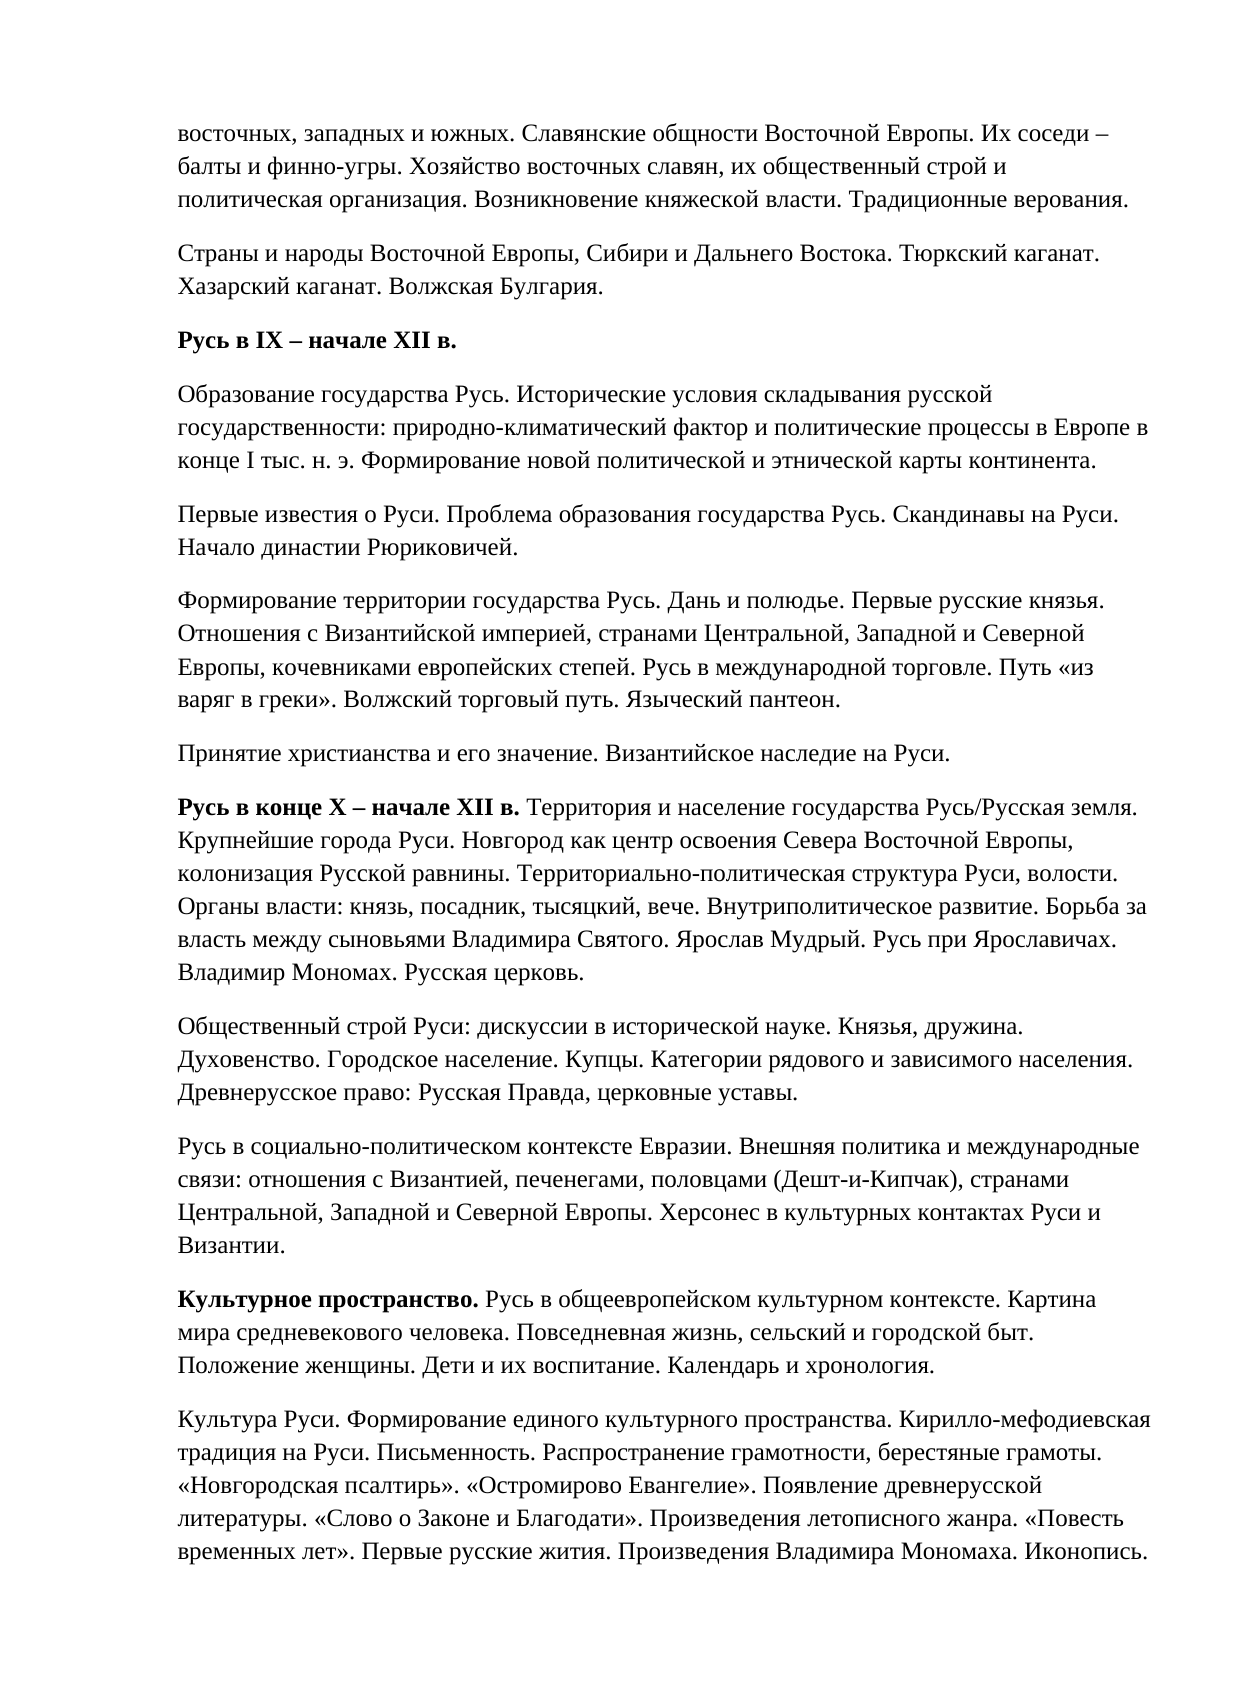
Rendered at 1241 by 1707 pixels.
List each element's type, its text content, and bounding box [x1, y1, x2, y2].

text Первые известия о Руси. Проблема образования государства Русь. Скандинавы на Руси. Начало династии Рюриковичей. [177, 499, 1152, 560]
text Русь в IX – начале XII в. [177, 325, 1152, 354]
text Культурное пространство. Русь в общеевропейском культурном контексте. Картина мира средневекового человека. Повседневная жизнь, сельский и городской быт. Положение женщины. Дети и их воспитание. Календарь и хронология. [177, 1284, 1152, 1379]
text Русь в социально-политическом контексте Евразии. Внешняя политика и международные связи: отношения с Византией, печенегами, половцами (Дешт-и-Кипчак), странами Центральной, Западной и Северной Европы. Херсонес в культурных контактах Руси и Византии. [177, 1131, 1152, 1259]
text Русь в конце X – начале XII в. Территория и население государства Русь/Русская земля. Крупнейшие города Руси. Новгород как центр освоения Севера Восточной Европы, колонизация Русской равнины. Территориально-политическая структура Руси, волости. Органы власти: князь, посадник, тысяцкий, вече. Внутриполитическое развитие. Борьба за власть между сыновьями Владимира Святого. Ярослав Мудрый. Русь при Ярославичах. Владимир Мономах. Русская церковь. [177, 792, 1152, 986]
text Страны и народы Восточной Европы, Сибири и Дальнего Востока. Тюркский каганат. Хазарский каганат. Волжская Булгария. [177, 238, 1152, 300]
text Формирование территории государства Русь. Дань и полюдье. Первые русские князья. Отношения с Византийской империей, странами Центральной, Западной и Северной Европы, кочевниками европейских степей. Русь в международной торговле. Путь «из варяг в греки». Волжский торговый путь. Языческий пантеон. [177, 586, 1152, 713]
text Принятие христианства и его значение. Византийское наследие на Руси. [177, 738, 1152, 767]
text Общественный строй Руси: дискуссии в исторической науке. Князья, дружина. Духовенство. Городское население. Купцы. Категории рядового и зависимого населения. Древнерусское право: Русская Правда, церковные уставы. [177, 1011, 1152, 1106]
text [177, 1404, 1152, 1565]
text Образование государства Русь. Исторические условия складывания русской государственности: природно-климатический фактор и политические процессы в Европе в конце I тыс. н. э. Формирование новой политической и этнической карты континента. [177, 379, 1152, 473]
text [177, 118, 1152, 213]
